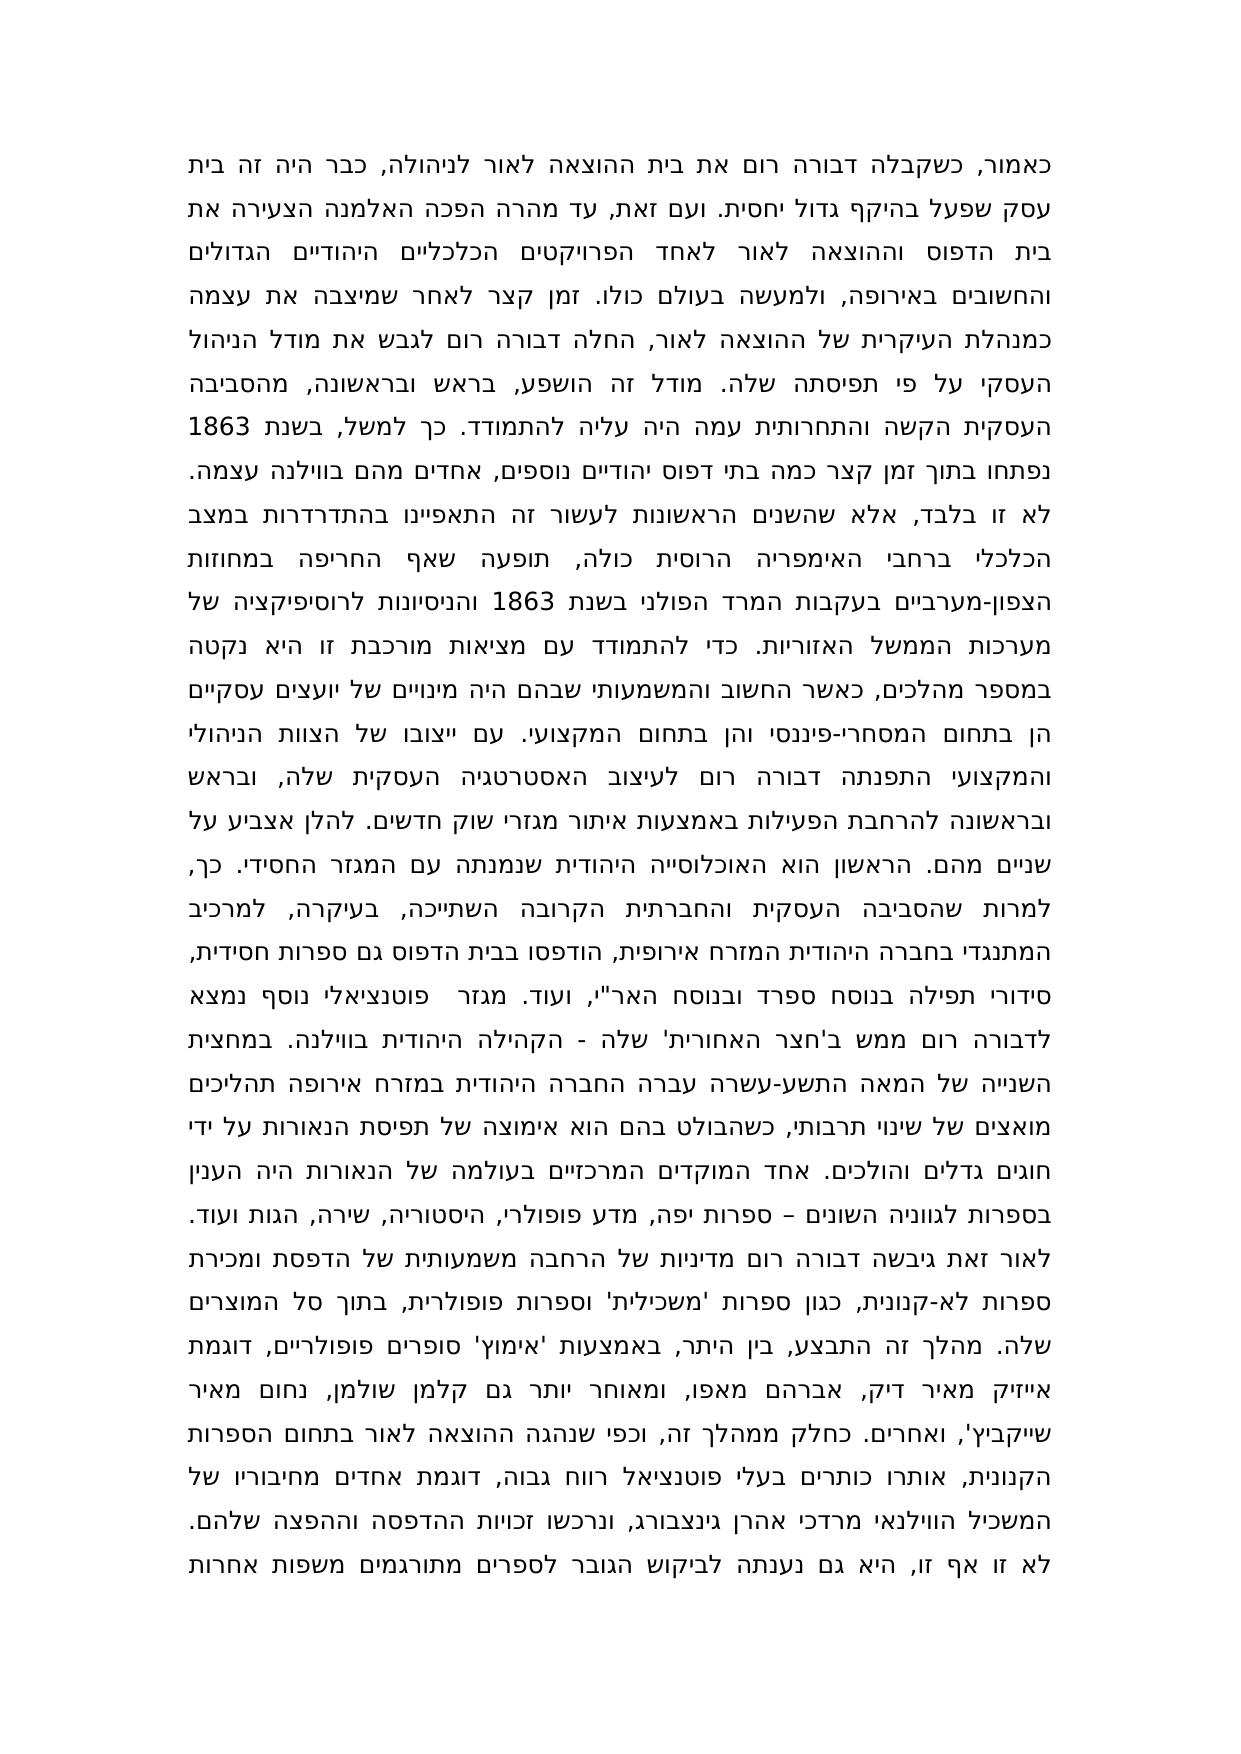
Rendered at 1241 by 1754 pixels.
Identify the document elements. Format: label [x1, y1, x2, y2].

text [187, 150, 1053, 1579]
